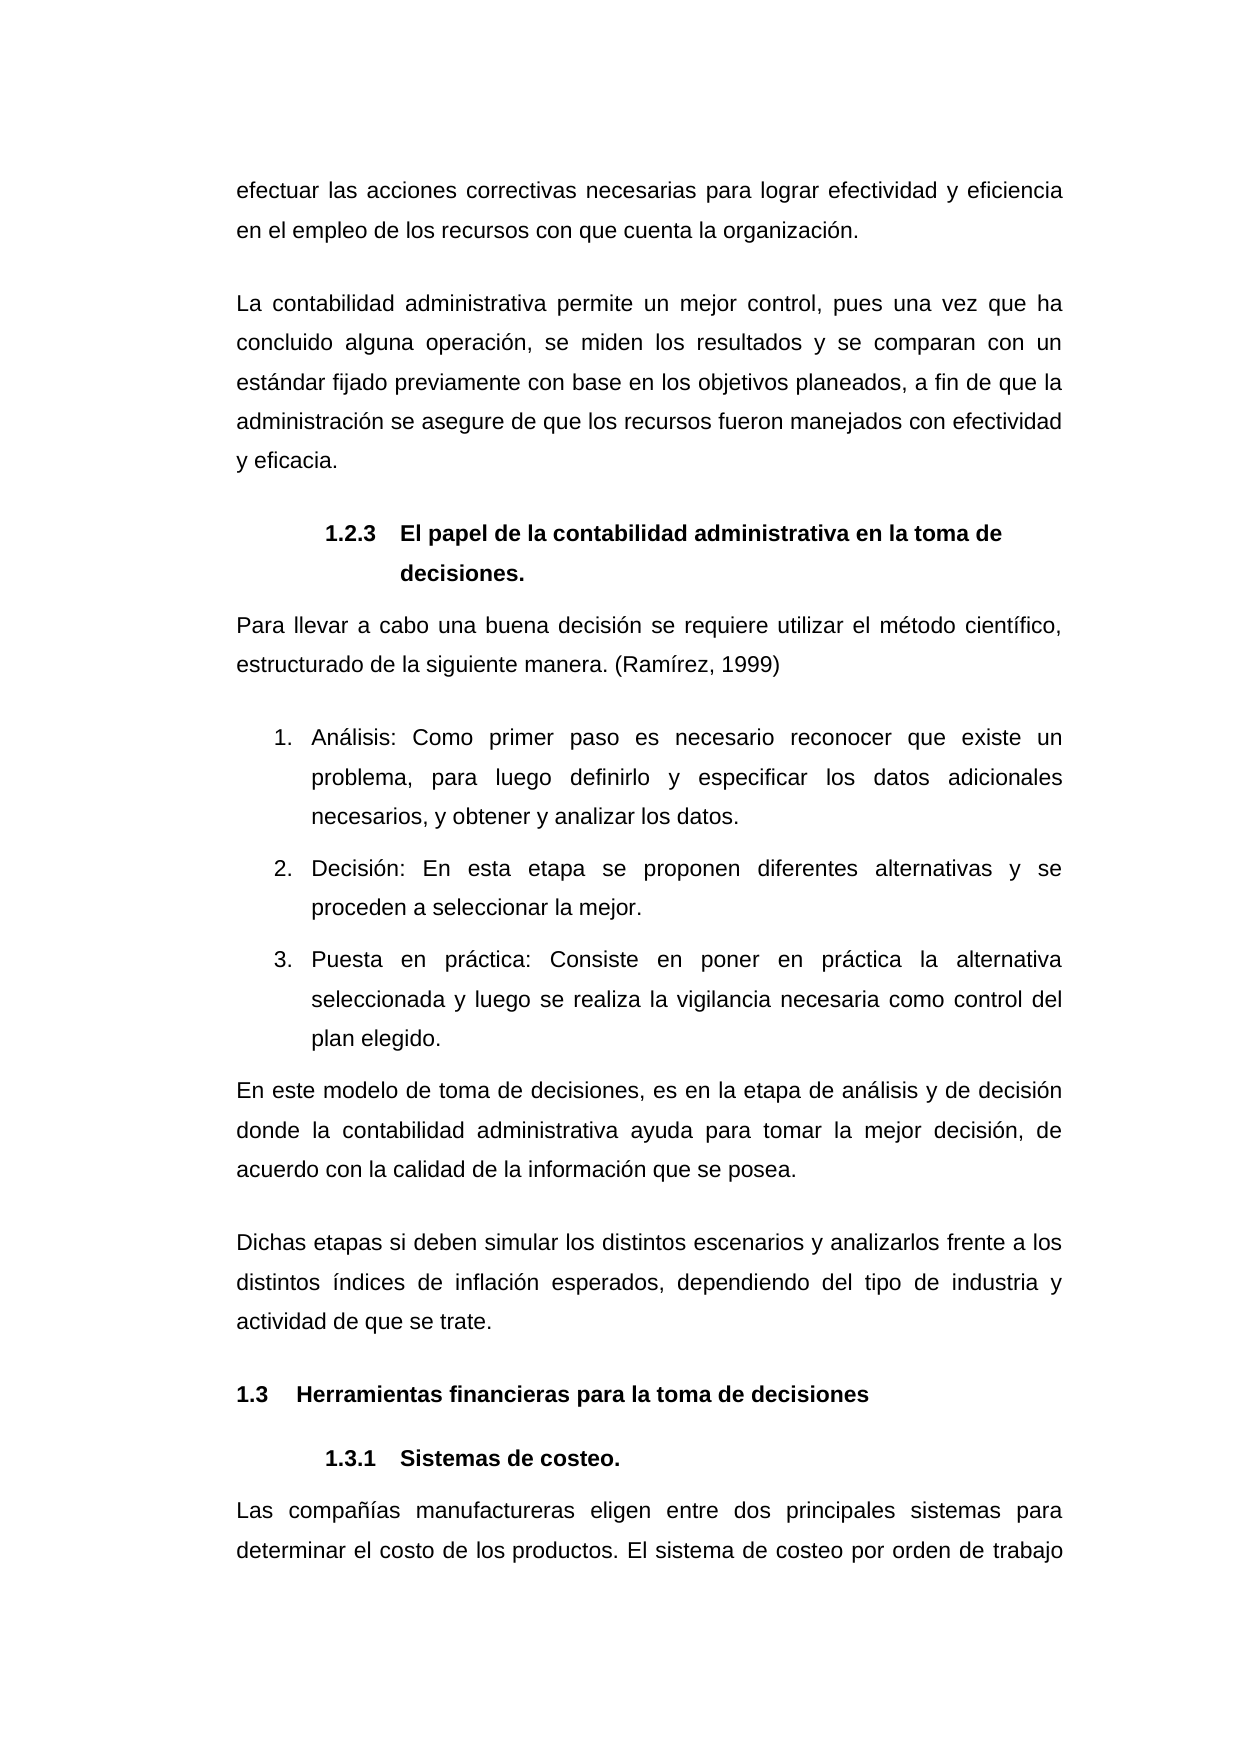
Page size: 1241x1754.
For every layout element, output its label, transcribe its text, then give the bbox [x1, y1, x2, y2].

list Puesta en práctica: Consiste en poner en práctica la alternativa seleccionada y luego se realiza la vigilancia necesaria como control del plan elegido. [274, 946, 1063, 1052]
subtitle Sistemas de costeo. [325, 1445, 1063, 1472]
text En este modelo de toma de decisiones, es en la etapa de análisis y de decisión donde la contabilidad administrativa ayuda para tomar la mejor decisión, de acuerdo con la calidad de la información que se posea. [236, 1077, 1063, 1183]
text La contabilidad administrativa permite un mejor control, pues una vez que ha concluido alguna operación, se miden los resultados y se comparan con un estándar fijado previamente con base en los objetivos planeados, a fin de que la administración se asegure de que los recursos fueron manejados con efectividad y eficacia. [236, 289, 1063, 474]
subtitle Herramientas financieras para la toma de decisiones [236, 1381, 1063, 1407]
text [236, 177, 1063, 243]
subtitle El papel de la contabilidad administrativa en la toma de decisiones. [325, 520, 1063, 586]
list Decisión: En esta etapa se proponen diferentes alternativas y se proceden a seleccionar la mejor. [274, 855, 1063, 921]
text Dichas etapas si deben simular los distintos escenarios y analizarlos frente a los distintos índices de inflación esperados, dependiendo del tipo de industria y actividad de que se trate. [236, 1229, 1063, 1334]
text Para llevar a cabo una buena decisión se requiere utilizar el método científico, estructurado de la siguiente manera. (Ramírez, 1999) [236, 612, 1063, 677]
list Análisis: Como primer paso es necesario reconocer que existe un problema, para luego definirlo y especificar los datos adicionales necesarios, y obtener y analizar los datos. [274, 724, 1063, 829]
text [236, 1524, 1063, 1563]
